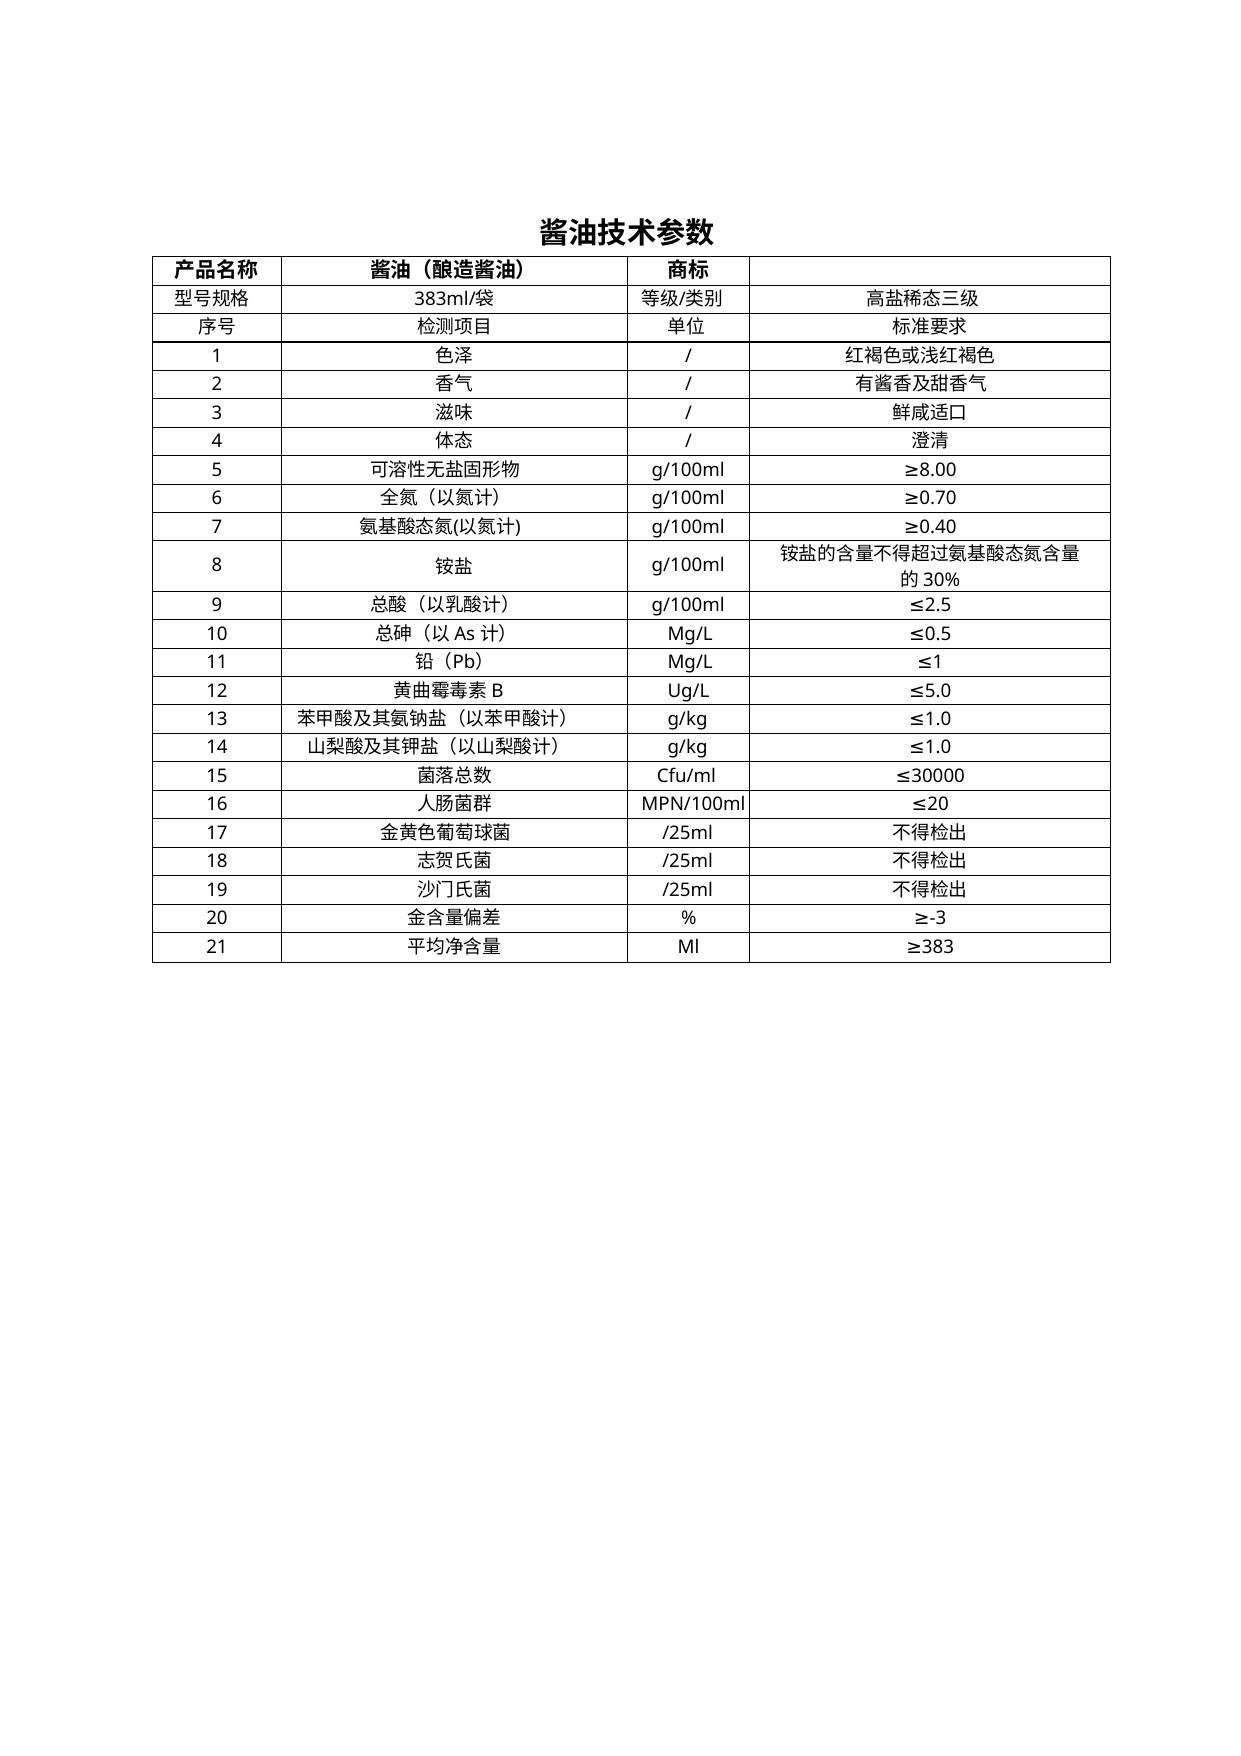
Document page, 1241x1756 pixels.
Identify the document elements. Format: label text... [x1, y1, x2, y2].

table_cell MPN/100ml [628, 791, 749, 818]
table_cell ≥0.40 [750, 513, 1110, 540]
table_cell ≤1.0 [750, 734, 1110, 761]
table_header 商标 [628, 257, 749, 284]
table_cell 体态 [282, 428, 627, 455]
table_cell 金黄色葡萄球菌 [282, 819, 627, 847]
table_cell 6 [153, 485, 281, 512]
table_cell 标准要求 [750, 314, 1110, 341]
table_cell Ug/L [628, 677, 749, 704]
table_cell / [628, 399, 749, 427]
table_cell g/100ml [628, 456, 749, 483]
table_cell 型号规格 [153, 286, 281, 313]
table_cell 铵盐 [282, 541, 627, 591]
table_cell 19 [153, 876, 281, 903]
table_cell ≥383 [750, 933, 1110, 962]
table_cell 不得检出 [750, 819, 1110, 847]
table_cell 山梨酸及其钾盐（以山梨酸计） [282, 734, 627, 761]
table_cell 人肠菌群 [282, 791, 627, 818]
table_cell 14 [153, 734, 281, 761]
table_cell 香气 [282, 371, 627, 398]
table_cell 总酸（以乳酸计） [282, 592, 627, 619]
table_cell 黄曲霉毒素 B [282, 677, 627, 704]
table_cell 氨基酸态氮(以氮计) [282, 513, 627, 540]
table_cell 9 [153, 592, 281, 619]
table_cell 单位 [628, 314, 749, 341]
table_cell 苯甲酸及其氨钠盐（以苯甲酸计） [282, 705, 627, 733]
table_cell 不得检出 [750, 848, 1110, 875]
table_cell 8 [153, 541, 281, 591]
table_cell ≥-3 [750, 905, 1110, 932]
table_cell 高盐稀态三级 [750, 286, 1110, 313]
table_cell / [628, 371, 749, 398]
table_cell 15 [153, 762, 281, 790]
table_cell Mg/L [628, 649, 749, 676]
table_cell 鲜咸适口 [750, 399, 1110, 427]
table_cell 菌落总数 [282, 762, 627, 790]
table_cell ≤2.5 [750, 592, 1110, 619]
table_cell 铵盐的含量不得超过氨基酸态氮含量 的 30% [750, 541, 1110, 591]
table_cell 13 [153, 705, 281, 733]
table_cell 等级/类别 [628, 286, 749, 313]
table_cell g/kg [628, 734, 749, 761]
table_cell 沙门氏菌 [282, 876, 627, 903]
table_cell 5 [153, 456, 281, 483]
table_cell 不得检出 [750, 876, 1110, 903]
table_cell 10 [153, 620, 281, 647]
table_cell 17 [153, 819, 281, 847]
table_cell 红褐色或浅红褐色 [750, 343, 1110, 370]
table_cell Cfu/ml [628, 762, 749, 790]
table_cell 7 [153, 513, 281, 540]
text 酱油技术参数 [139, 209, 1114, 252]
table_cell 18 [153, 848, 281, 875]
table_cell /25ml [628, 819, 749, 847]
table_cell /25ml [628, 848, 749, 875]
table_cell % [628, 905, 749, 932]
table_cell 11 [153, 649, 281, 676]
table_cell 21 [153, 933, 281, 962]
table_cell g/100ml [628, 592, 749, 619]
table_cell ≤5.0 [750, 677, 1110, 704]
table_cell 总砷（以 As 计） [282, 620, 627, 647]
table_cell 16 [153, 791, 281, 818]
table_cell 志贺氏菌 [282, 848, 627, 875]
table_cell ≤20 [750, 791, 1110, 818]
table_cell g/kg [628, 705, 749, 733]
table_cell ≥8.00 [750, 456, 1110, 483]
table_cell 2 [153, 371, 281, 398]
table_cell ≤1 [750, 649, 1110, 676]
table_header 产品名称 [153, 257, 281, 284]
table_cell 可溶性无盐固形物 [282, 456, 627, 483]
table_cell 检测项目 [282, 314, 627, 341]
table_cell / [628, 343, 749, 370]
table_cell Mg/L [628, 620, 749, 647]
table_cell 平均净含量 [282, 933, 627, 962]
table_cell 金含量偏差 [282, 905, 627, 932]
table_cell 序号 [153, 314, 281, 341]
table_cell 12 [153, 677, 281, 704]
table_cell g/100ml [628, 485, 749, 512]
table_cell ≤0.5 [750, 620, 1110, 647]
table_cell Ml [628, 933, 749, 962]
table_cell 3 [153, 399, 281, 427]
table_header 酱油（酿造酱油） [282, 257, 627, 284]
table_cell /25ml [628, 876, 749, 903]
table_cell ≤30000 [750, 762, 1110, 790]
table_cell 滋味 [282, 399, 627, 427]
table_cell 色泽 [282, 343, 627, 370]
table_header [750, 257, 1110, 284]
table_cell ≥0.70 [750, 485, 1110, 512]
table_cell g/100ml [628, 513, 749, 540]
table_cell 全氮（以氮计） [282, 485, 627, 512]
table_cell 20 [153, 905, 281, 932]
table_cell 澄清 [750, 428, 1110, 455]
table_cell / [628, 428, 749, 455]
table_cell g/100ml [628, 541, 749, 591]
table_cell ≤1.0 [750, 705, 1110, 733]
table_cell 383ml/袋 [282, 286, 627, 313]
table_cell 1 [153, 343, 281, 370]
table_cell 有酱香及甜香气 [750, 371, 1110, 398]
table_cell 铅（Pb） [282, 649, 627, 676]
table_cell 4 [153, 428, 281, 455]
